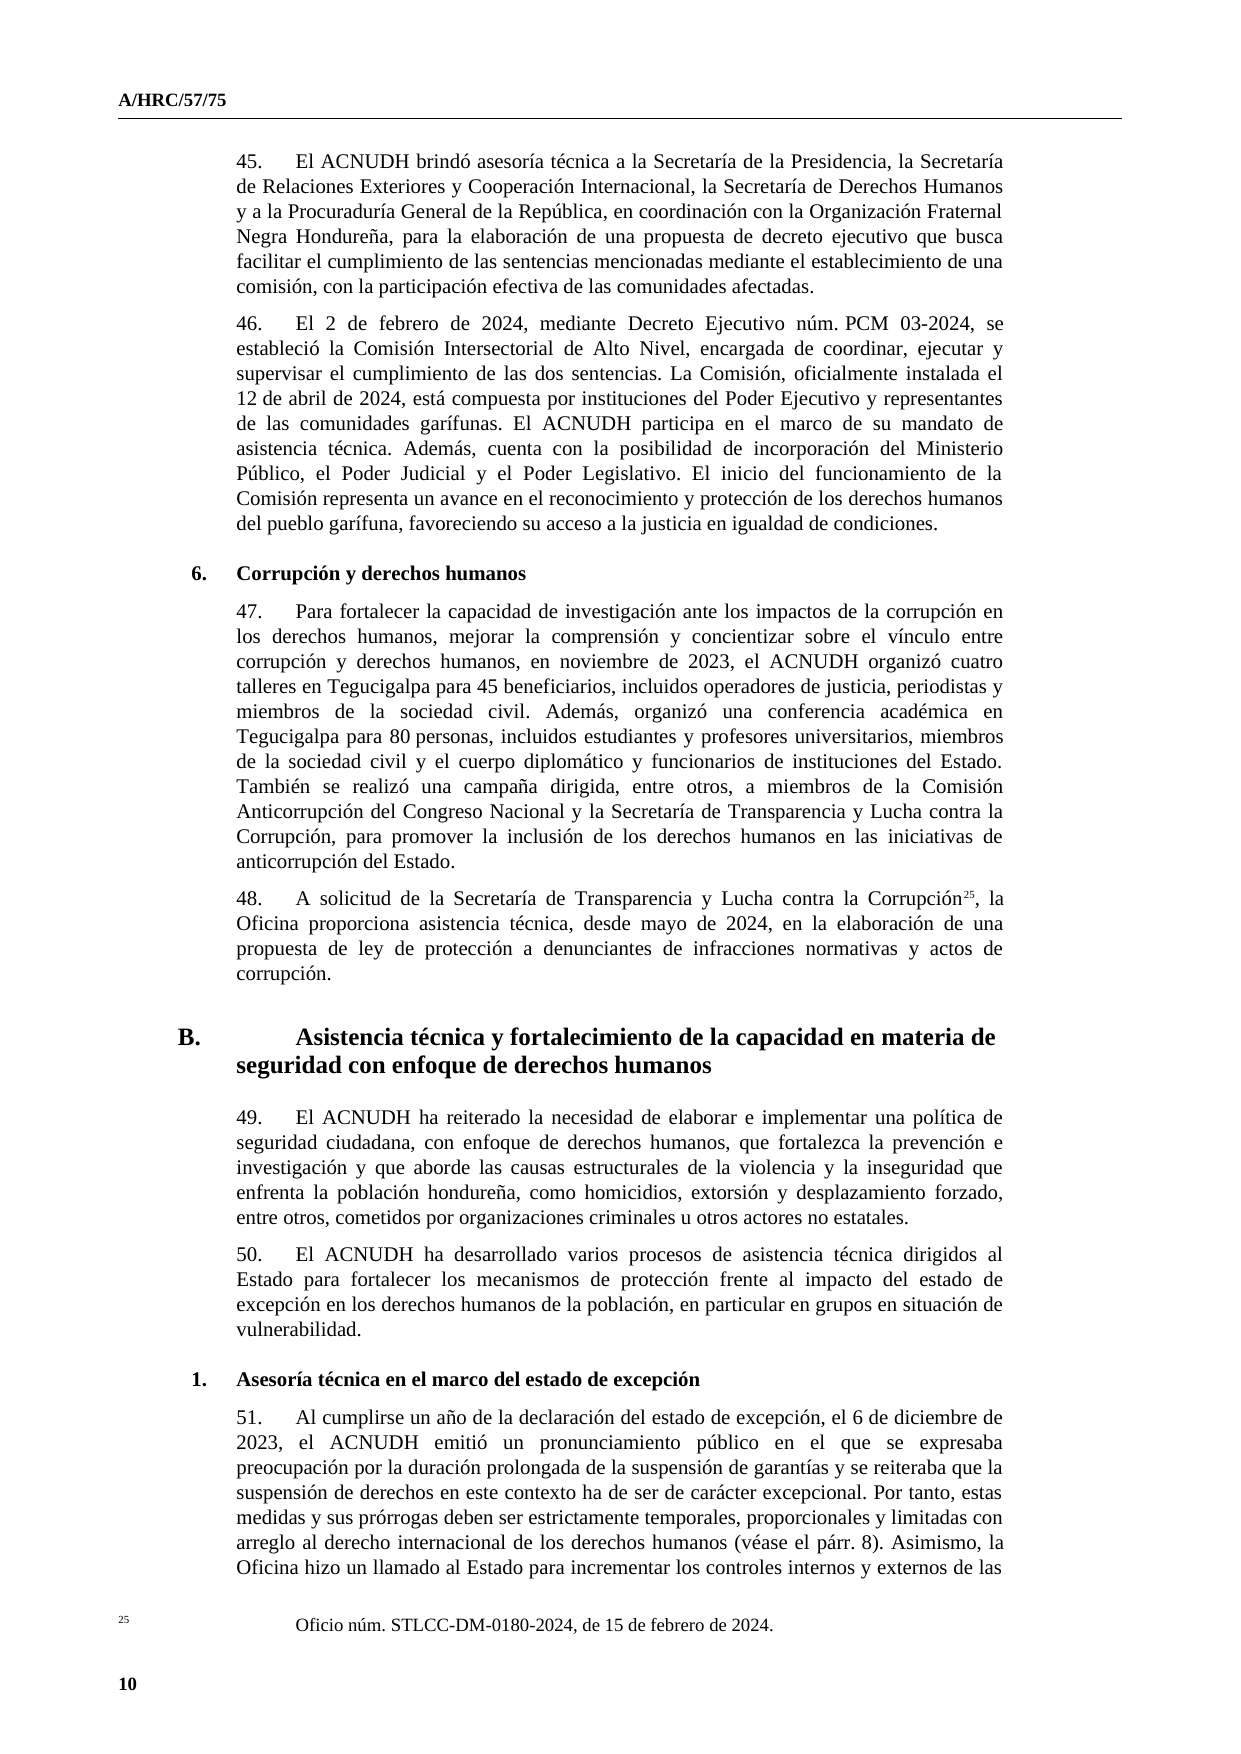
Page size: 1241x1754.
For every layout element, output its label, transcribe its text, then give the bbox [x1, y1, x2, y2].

text 1. Asesoría técnica en el marco del estado de excepción [118, 1366, 1004, 1391]
text 50. El ACNUDH ha desarrollado varios procesos de asistencia técnica dirigidos al Estado para fortalecer los mecanismos de protección frente al impacto del estado de excepción en los derechos humanos de la población, en particular en grupos en situación de vulnerabilidad. [236, 1241, 1004, 1341]
text B. Asistencia técnica y fortalecimiento de la capacidad en materia de seguridad con enfoque de derechos humanos [118, 1023, 1004, 1079]
text 45. El ACNUDH brindó asesoría técnica a la Secretaría de la Presidencia, la Secretaría de Relaciones Exteriores y Cooperación Internacional, la Secretaría de Derechos Humanos y a la Procuraduría General de la República, en coordinación con la Organización Fraternal Negra Hondureña, para la elaboración de una propuesta de decreto ejecutivo que busca facilitar el cumplimiento de las sentencias mencionadas mediante el establecimiento de una comisión, con la participación efectiva de las comunidades afectadas. [236, 148, 1004, 298]
text 6. Corrupción y derechos humanos [118, 560, 1004, 585]
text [236, 1404, 1004, 1579]
text 47. Para fortalecer la capacidad de investigación ante los impactos de la corrupción en los derechos humanos, mejorar la comprensión y concientizar sobre el vínculo entre corrupción y derechos humanos, en noviembre de 2023, el ACNUDH organizó cuatro talleres en Tegucigalpa para 45 beneficiarios, incluidos operadores de justicia, periodistas y miembros de la sociedad civil. Además, organizó una conferencia académica en Tegucigalpa para 80 personas, incluidos estudiantes y profesores universitarios, miembros de la sociedad civil y el cuerpo diplomático y funcionarios de instituciones del Estado. También se realizó una campaña dirigida, entre otros, a miembros de la Comisión Anticorrupción del Congreso Nacional y la Secretaría de Transparencia y Lucha contra la Corrupción, para promover la inclusión de los derechos humanos en las iniciativas de anticorrupción del Estado. [236, 598, 1004, 873]
text 48. A solicitud de la Secretaría de Transparencia y Lucha contra la Corrupción, la Oficina proporciona asistencia técnica, desde mayo de 2024, en la elaboración de una propuesta de ley de protección a denunciantes de infracciones normativas y actos de corrupción. [236, 885, 1004, 985]
text 46. El 2 de febrero de 2024, mediante Decreto Ejecutivo núm. PCM 03-2024, se estableció la Comisión Intersectorial de Alto Nivel, encargada de coordinar, ejecutar y supervisar el cumplimiento de las dos sentencias. La Comisión, oficialmente instalada el 12 de abril de 2024, está compuesta por instituciones del Poder Ejecutivo y representantes de las comunidades garífunas. El ACNUDH participa en el marco de su mandato de asistencia técnica. Además, cuenta con la posibilidad de incorporación del Ministerio Público, el Poder Judicial y el Poder Legislativo. El inicio del funcionamiento de la Comisión representa un avance en el reconocimiento y protección de los derechos humanos del pueblo garífuna, favoreciendo su acceso a la justicia en igualdad de condiciones. [236, 310, 1004, 535]
text 49. El ACNUDH ha reiterado la necesidad de elaborar e implementar una política de seguridad ciudadana, con enfoque de derechos humanos, que fortalezca la prevención e investigación y que aborde las causas estructurales de la violencia y la inseguridad que enfrenta la población hondureña, como homicidios, extorsión y desplazamiento forzado, entre otros, cometidos por organizaciones criminales u otros actores no estatales. [236, 1104, 1004, 1229]
